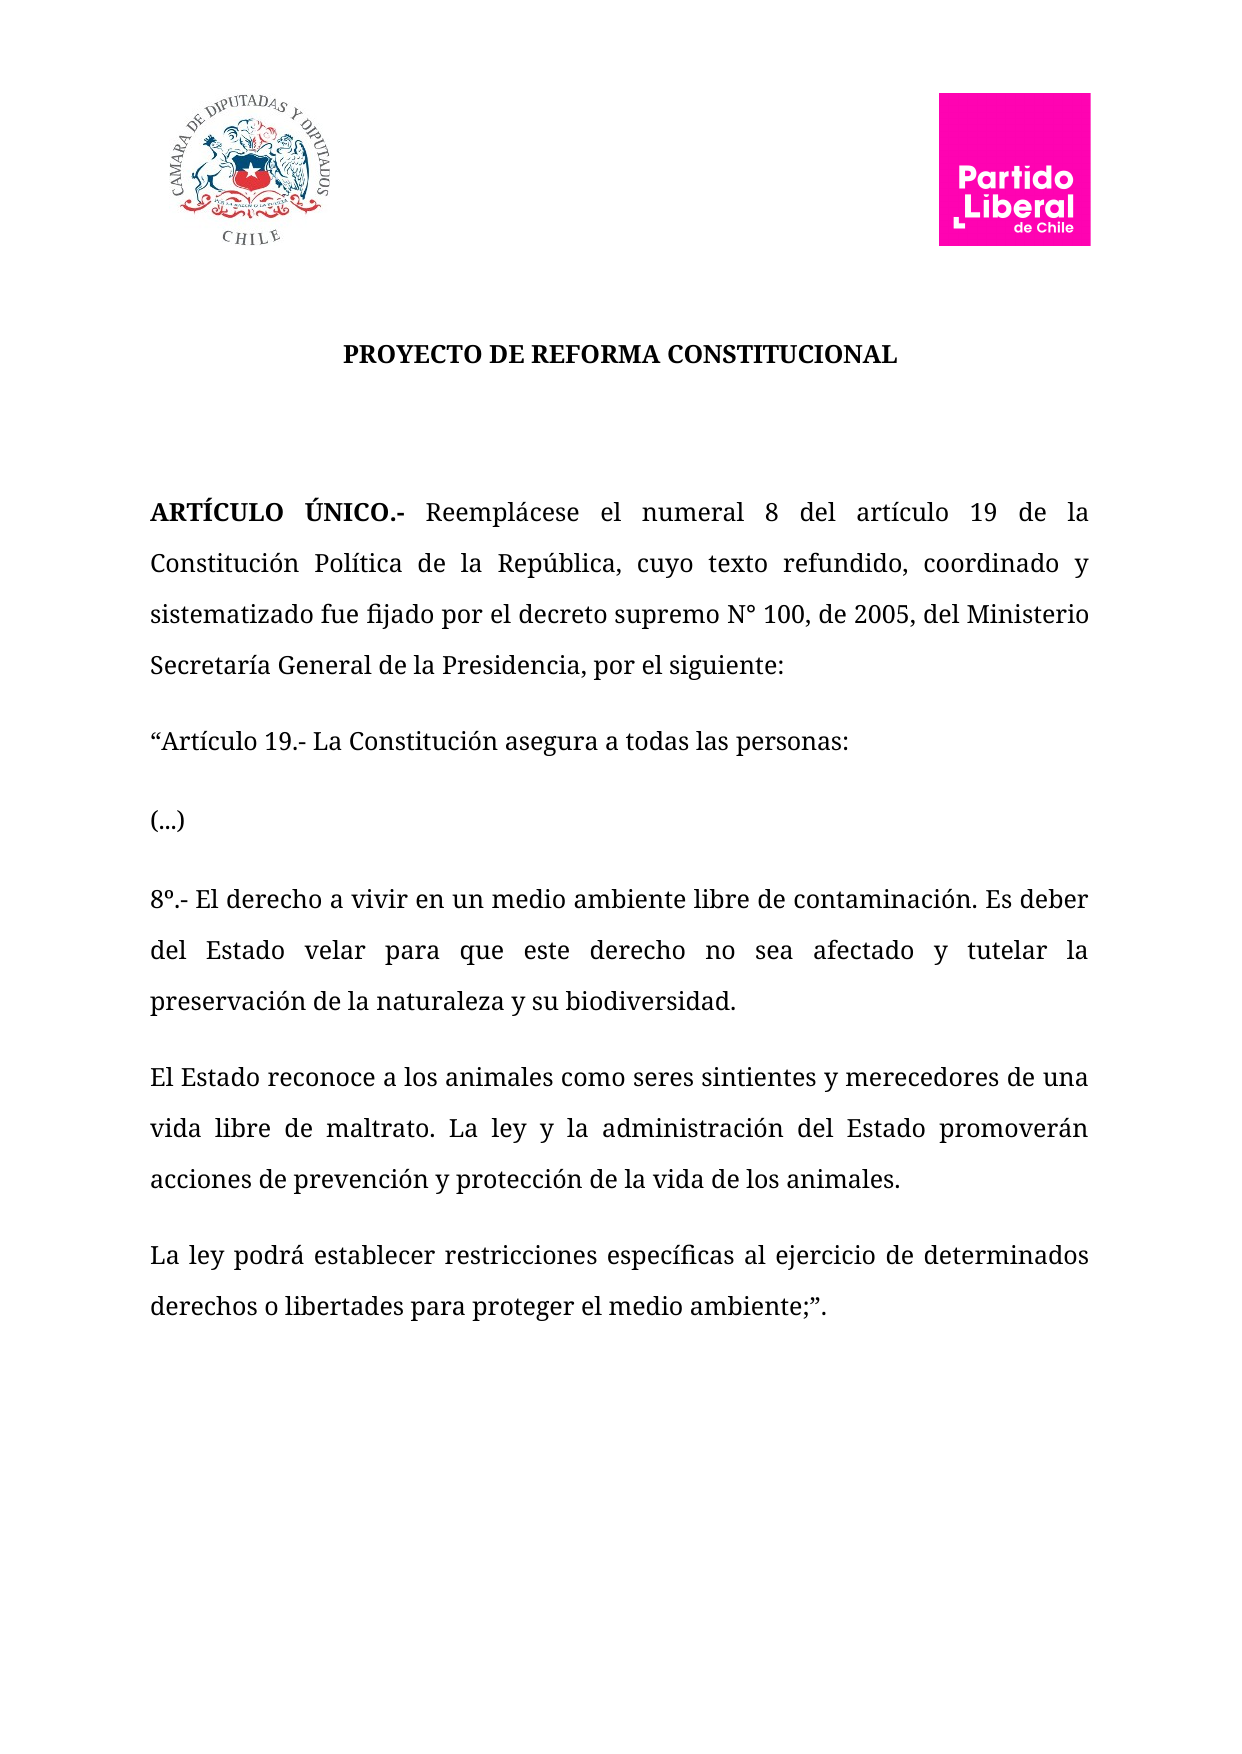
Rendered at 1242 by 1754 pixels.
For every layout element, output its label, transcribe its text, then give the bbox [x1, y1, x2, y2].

picture [168, 93, 330, 246]
text “Artículo 19.- La Constitución asegura a todas las personas: [150, 724, 1102, 758]
text La ley podrá establecer restricciones específicas al ejercicio de determinados derechos o libertades para proteger el medio ambiente;”. [150, 1238, 1090, 1323]
text (...) [150, 803, 1102, 837]
text 8º.- El derecho a vivir en un medio ambiente libre de contaminación. Es deber del Estado velar para que este derecho no sea afectado y tutelar la preservación de la naturaleza y su biodiversidad. [150, 882, 1090, 1018]
subtitle PROYECTO DE REFORMA CONSTITUCIONAL [139, 337, 1101, 371]
text El Estado reconoce a los animales como seres sintientes y merecedores de una vida libre de maltrato. La ley y la administración del Estado promoverán acciones de prevención y protección de la vida de los animales. [150, 1060, 1090, 1196]
picture [939, 93, 1091, 246]
text ARTÍCULO ÚNICO.- Reemplácese el numeral 8 del artículo 19 de la Constitución Política de la República, cuyo texto refundido, coordinado y sistematizado fue fijado por el decreto supremo N° 100, de 2005, del Ministerio Secretaría General de la Presidencia, por el siguiente: [150, 495, 1090, 682]
